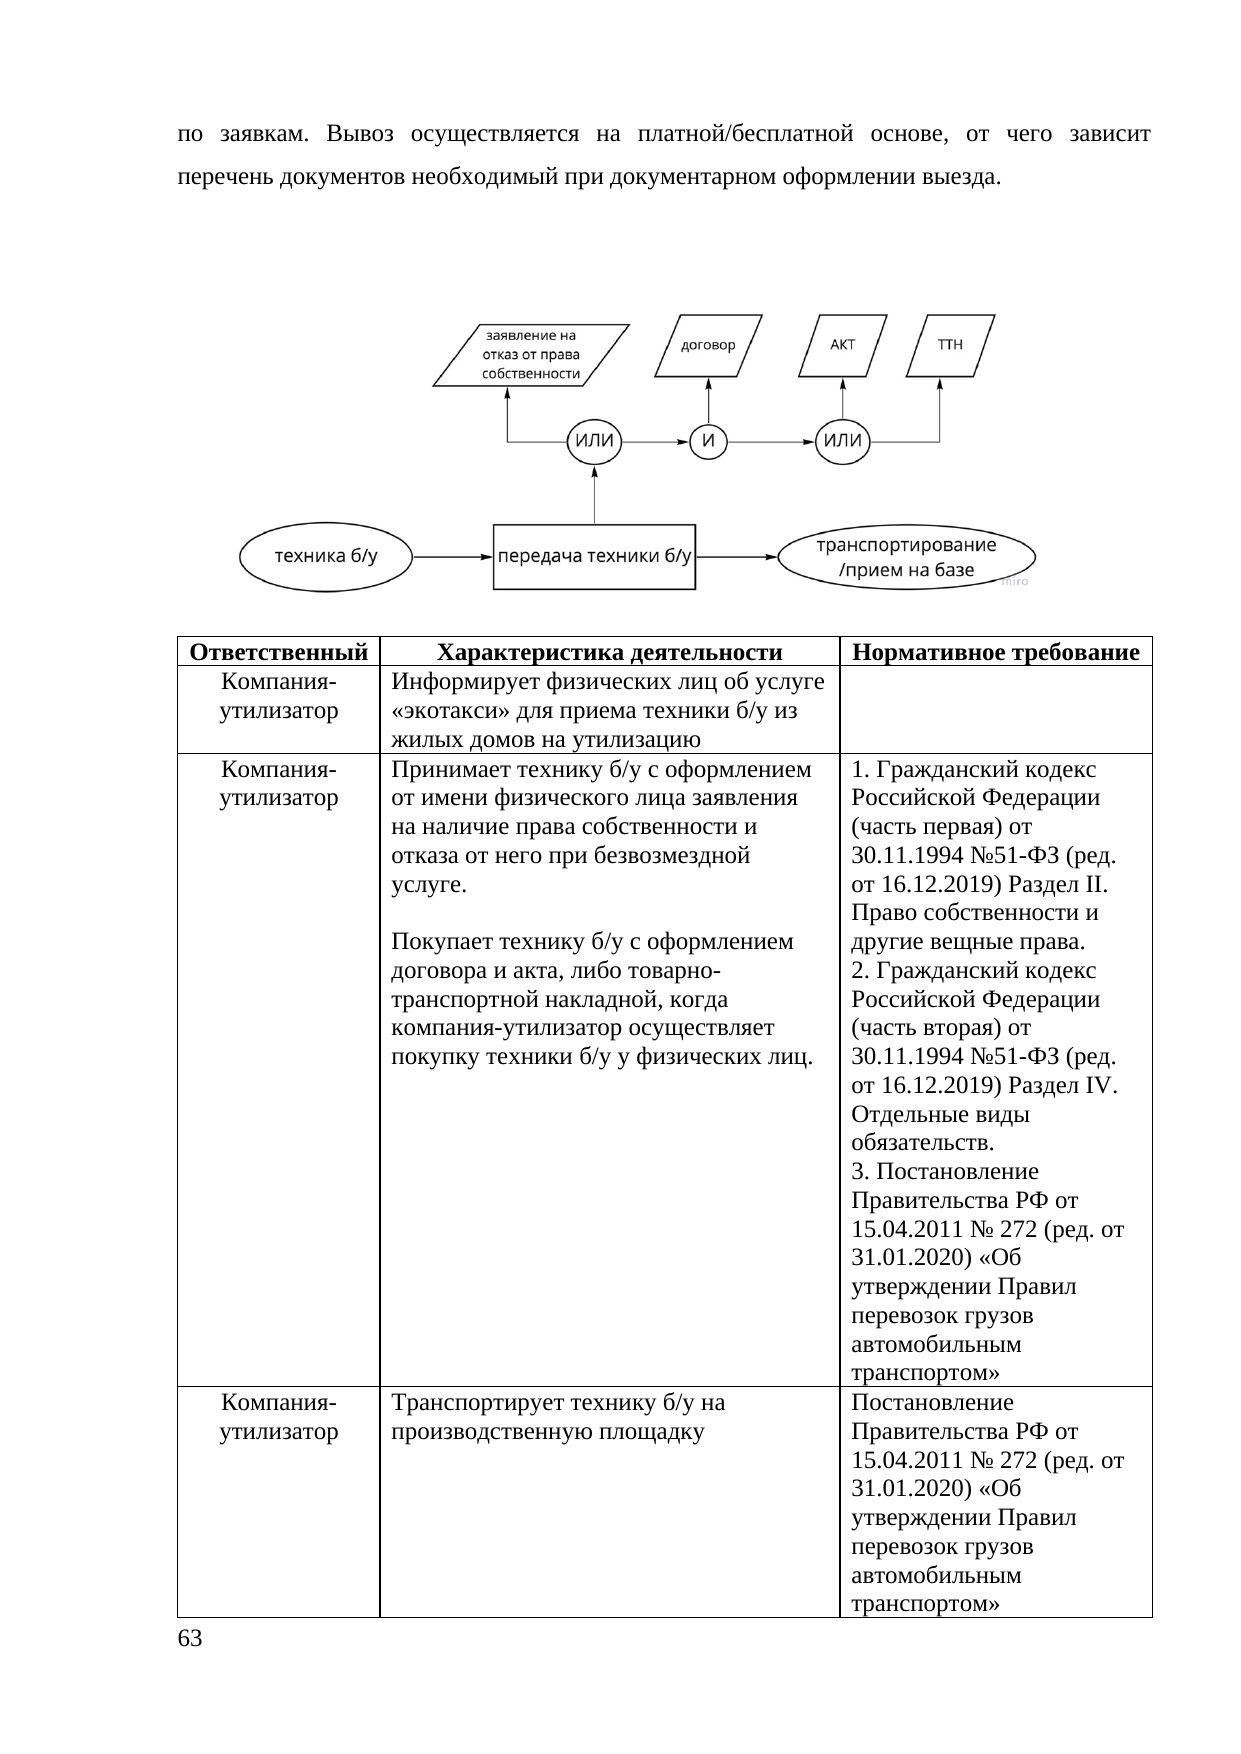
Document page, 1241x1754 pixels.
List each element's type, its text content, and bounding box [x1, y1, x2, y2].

table_cell Информирует физических лиц об услуге «экотакси» для приема техники б/у из жилых домов на утилизацию [381, 666, 839, 753]
table_header Ответственный [178, 637, 379, 665]
table_header Нормативное требование [841, 637, 1152, 665]
table_cell 1. Гражданский кодекс Российской Федерации (часть первая) от 30.11.1994 №51-ФЗ (ред. от 16.12.2019) Раздел II. Право собственности и другие вещные права. 2. Гражданский кодекс Российской Федерации (часть вторая) от 30.11.1994 №51-ФЗ (ред. от 16.12.2019) Раздел IV. Отдельные виды обязательств. 3. Постановление Правительства РФ от 15.04.2011 № 272 (ред. от 31.01.2020) «Об утверждении Правил перевозок грузов автомобильным транспортом» [841, 754, 1152, 1386]
table_cell Транспортирует технику б/у на производственную площадку [381, 1387, 839, 1617]
table_header Характеристика деятельности [381, 637, 839, 665]
table_cell [841, 666, 1152, 753]
table_cell Компания-утилизатор [178, 1387, 379, 1617]
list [177, 118, 1152, 190]
table_cell Компания-утилизатор [178, 754, 379, 1386]
table_cell Постановление Правительства РФ от 15.04.2011 № 272 (ред. от 31.01.2020) «Об утверждении Правил перевозок грузов автомобильным транспортом» [841, 1387, 1152, 1617]
picture [230, 306, 1047, 604]
table_cell Принимает технику б/у с оформлением от имени физического лица заявления на наличие права собственности и отказа от него при безвозмездной услуге. Покупает технику б/у с оформлением договора и акта, либо товарно-транспортной накладной, когда компания-утилизатор осуществляет покупку техники б/у у физических лиц. [381, 754, 839, 1386]
table_cell Компания-утилизатор [178, 666, 379, 753]
